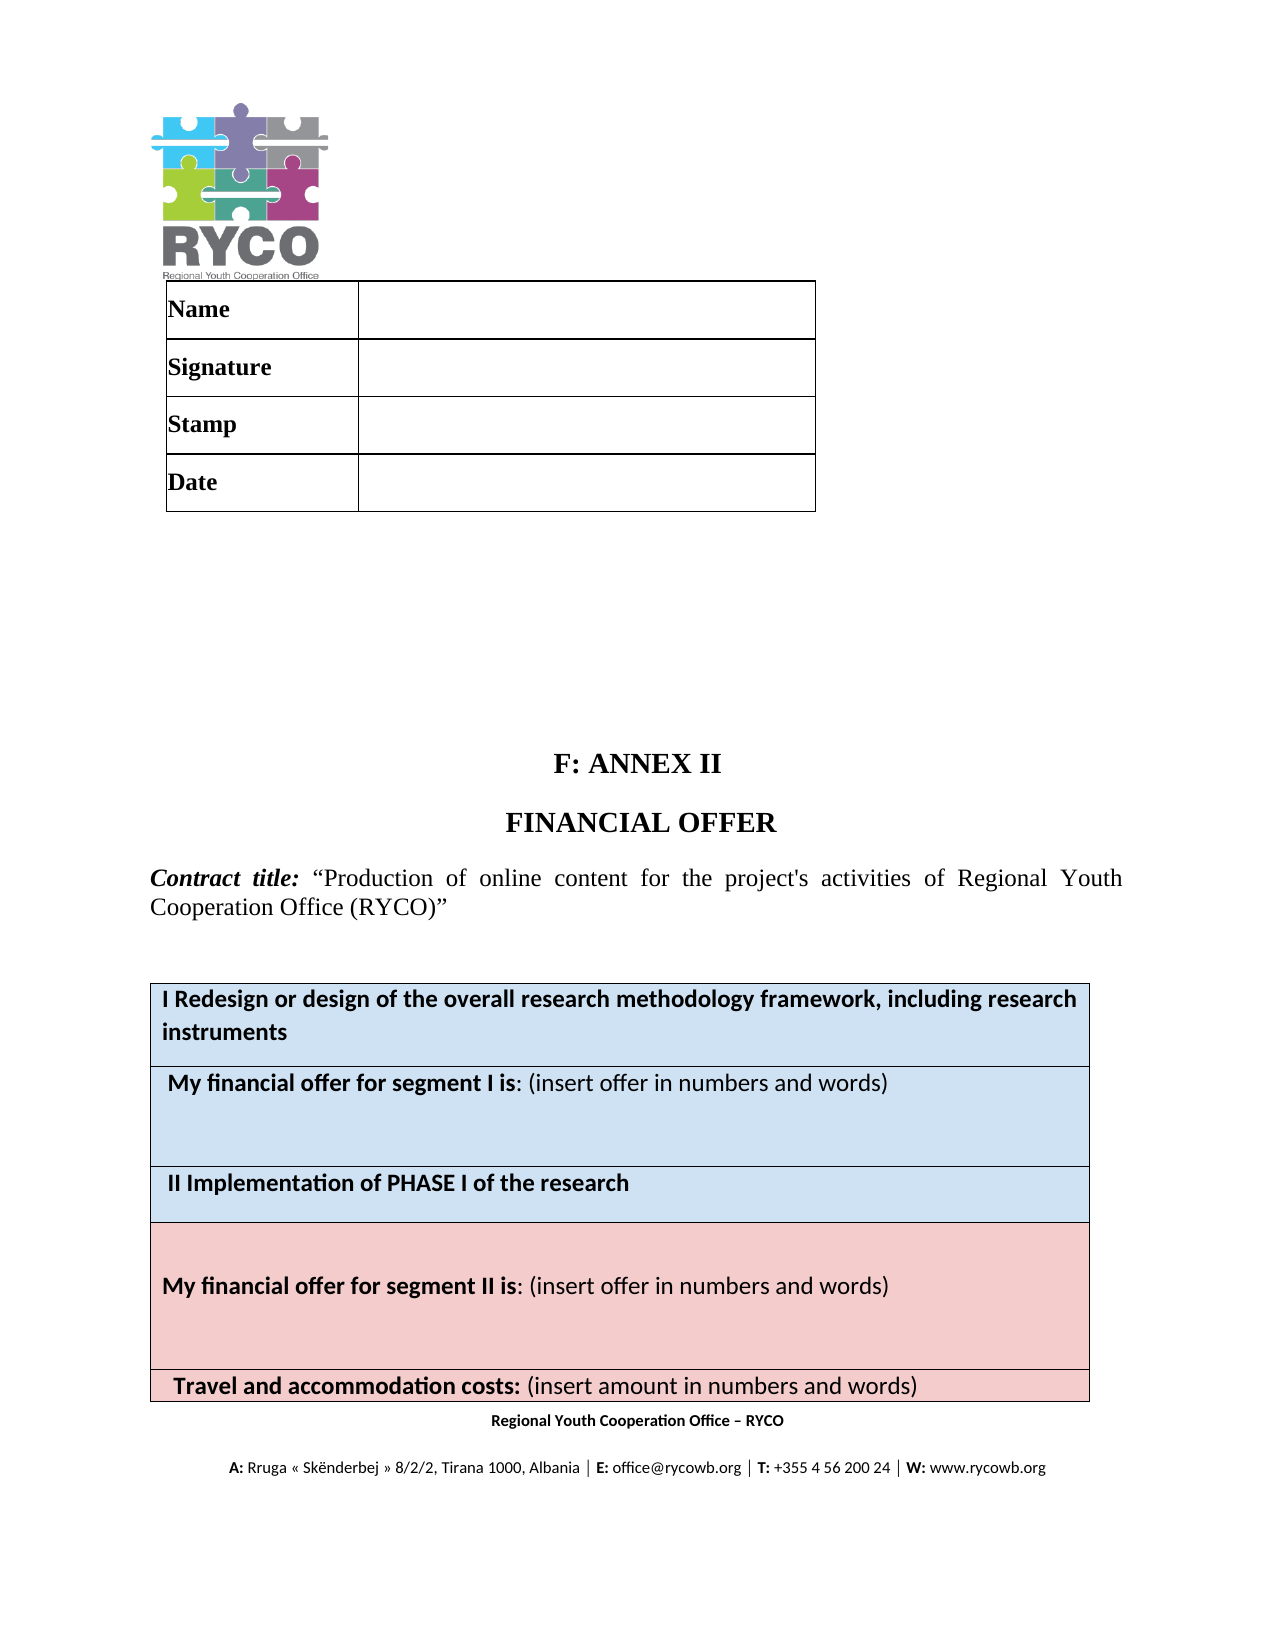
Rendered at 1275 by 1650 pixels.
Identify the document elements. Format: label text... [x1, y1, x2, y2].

table_cell Travel and accommodation costs: (insert amount in numbers and words) [151, 1370, 1089, 1401]
text F: ANNEX II [150, 746, 1125, 780]
table_cell Date [167, 455, 358, 511]
picture [150, 103, 328, 278]
table_header Name [167, 282, 358, 338]
table_cell Signature [167, 340, 358, 396]
table_cell [359, 340, 815, 396]
table_cell My financial offer for segment I is: (insert offer in numbers and words) [151, 1067, 1089, 1166]
text Contract title: “Production of online content for the project's activities of Regional Youth Cooperation Office (RYCO)” [150, 863, 1123, 921]
table_cell My financial offer for segment II is: (insert offer in numbers and words) [151, 1223, 1089, 1369]
text FINANCIAL OFFER [150, 805, 1125, 838]
table_cell II Implementation of PHASE I of the research [151, 1167, 1089, 1222]
table_cell [359, 455, 815, 511]
table_header [359, 282, 815, 338]
table_cell [359, 397, 815, 453]
table_cell Stamp [167, 397, 358, 453]
table_header I Redesign or design of the overall research methodology framework, including research instruments [151, 984, 1089, 1066]
